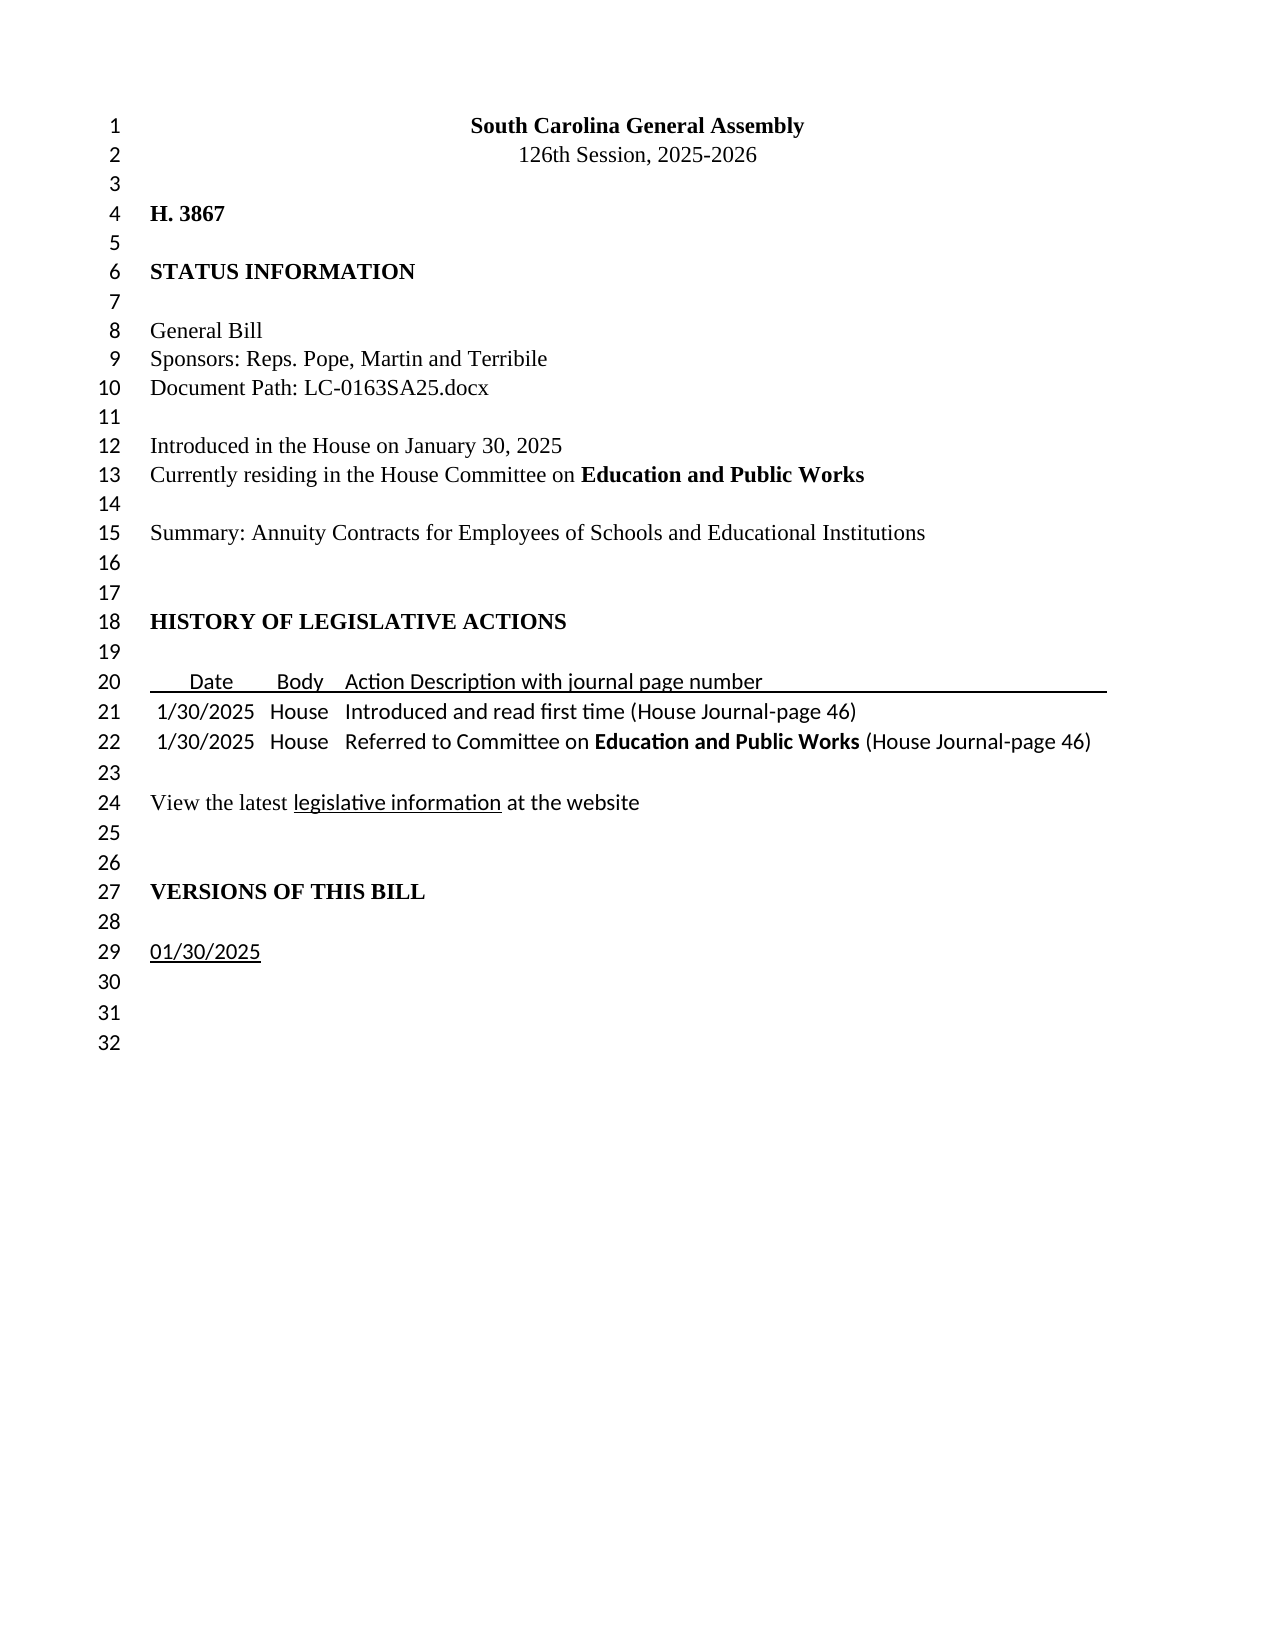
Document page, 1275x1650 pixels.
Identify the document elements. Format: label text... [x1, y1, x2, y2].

text 126th Session, 2025-2026 [150, 141, 1125, 167]
text 1/30/2025 House Introduced and read first time (House Journal-page 46) [150, 697, 1125, 725]
text STATUS INFORMATION [150, 258, 1125, 284]
text VERSIONS OF THIS BILL [150, 878, 1125, 905]
text Introduced in the House on January 30, 2025 [150, 432, 1125, 459]
text H. 3867 [150, 199, 1125, 226]
text Sponsors: Reps. Pope, Martin and Terribile [150, 345, 1125, 372]
text HISTORY OF LEGISLATIVE ACTIONS [150, 608, 1125, 635]
text South Carolina General Assembly [150, 112, 1125, 139]
text Date Body Action Description with journal page number [150, 667, 1125, 695]
text Summary: Annuity Contracts for Employees of Schools and Educational Institutions [150, 519, 1125, 546]
text 1/30/2025 House Referred to Committee on Education and Public Works (House Journal-page 46) [150, 727, 1125, 755]
text Currently residing in the House Committee on Education and Public Works [150, 461, 1125, 487]
text Document Path: LC-0163SA25.docx [150, 374, 1125, 400]
text 01/30/2025 [150, 937, 1125, 965]
text View the latest legislative information at the website [150, 788, 1125, 816]
text General Bill [150, 317, 1125, 343]
